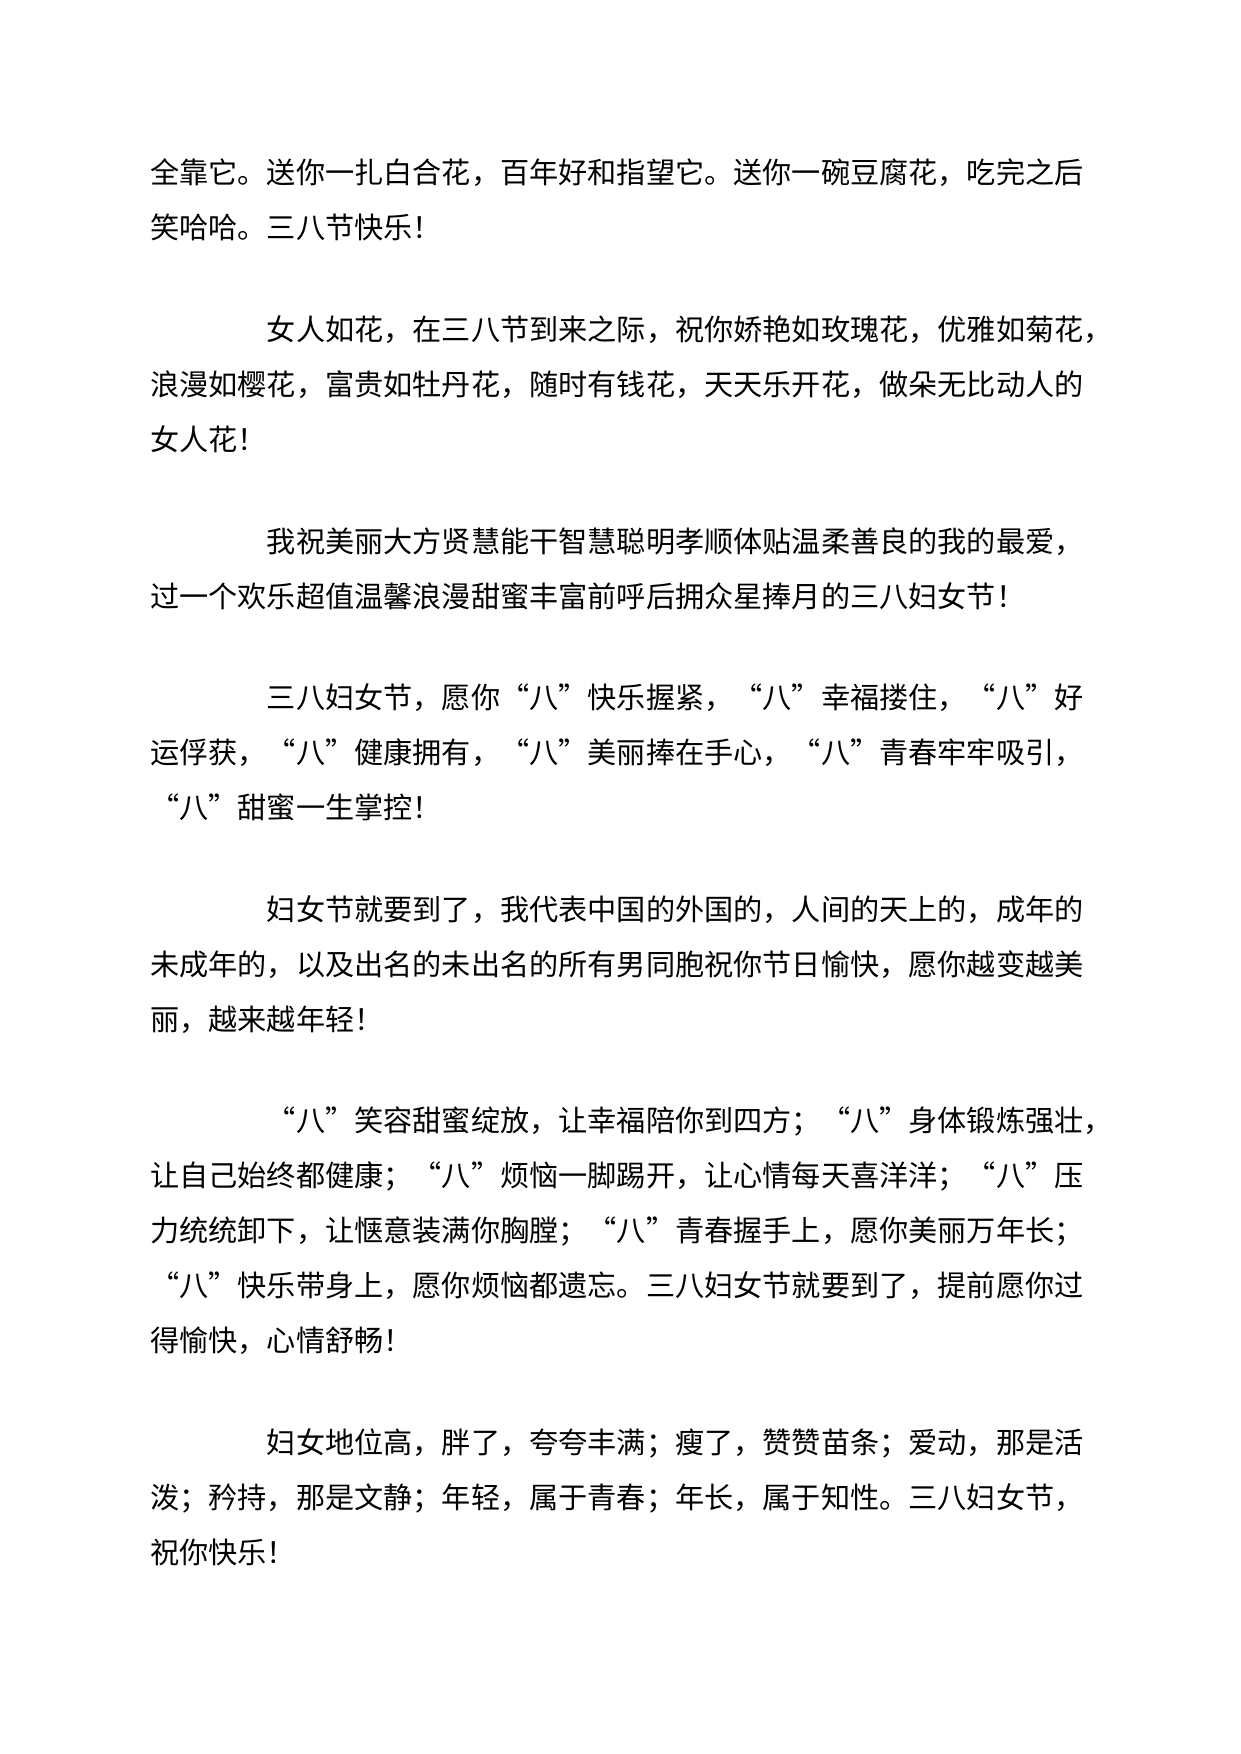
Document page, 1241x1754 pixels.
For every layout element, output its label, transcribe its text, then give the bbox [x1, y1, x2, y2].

text “八”笑容甜蜜绽放，让幸福陪你到四方；“八”身体锻炼强壮，让自己始终都健康；“八”烦恼一脚踢开，让心情每天喜洋洋；“八”压力统统卸下，让惬意装满你胸膛；“八”青春握手上，愿你美丽万年长；“八”快乐带身上，愿你烦恼都遗忘。三八妇女节就要到了，提前愿你过得愉快，心情舒畅！ [150, 1098, 1090, 1360]
text 妇女节就要到了，我代表中国的外国的，人间的天上的，成年的未成年的，以及出名的未出名的所有男同胞祝你节日愉快，愿你越变越美丽，越来越年轻！ [150, 886, 1090, 1038]
text 妇女地位高，胖了，夸夸丰满；瘦了，赞赞苗条；爱动，那是活泼；矜持，那是文静；年轻，属于青春；年长，属于知性。三八妇女节，祝你快乐！ [150, 1419, 1090, 1571]
text 女人如花，在三八节到来之际，祝你娇艳如玫瑰花，优雅如菊花，浪漫如樱花，富贵如牡丹花，随时有钱花，天天乐开花，做朵无比动人的女人花！ [150, 307, 1090, 459]
text 我祝美丽大方贤慧能干智慧聪明孝顺体贴温柔善良的我的最爱，过一个欢乐超值温馨浪漫甜蜜丰富前呼后拥众星捧月的三八妇女节！ [150, 518, 1090, 615]
text 三八妇女节，愿你“八”快乐握紧，“八”幸福搂住，“八”好运俘获，“八”健康拥有，“八”美丽捧在手心，“八”青春牢牢吸引，“八”甜蜜一生掌控！ [150, 675, 1090, 827]
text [150, 150, 1090, 247]
